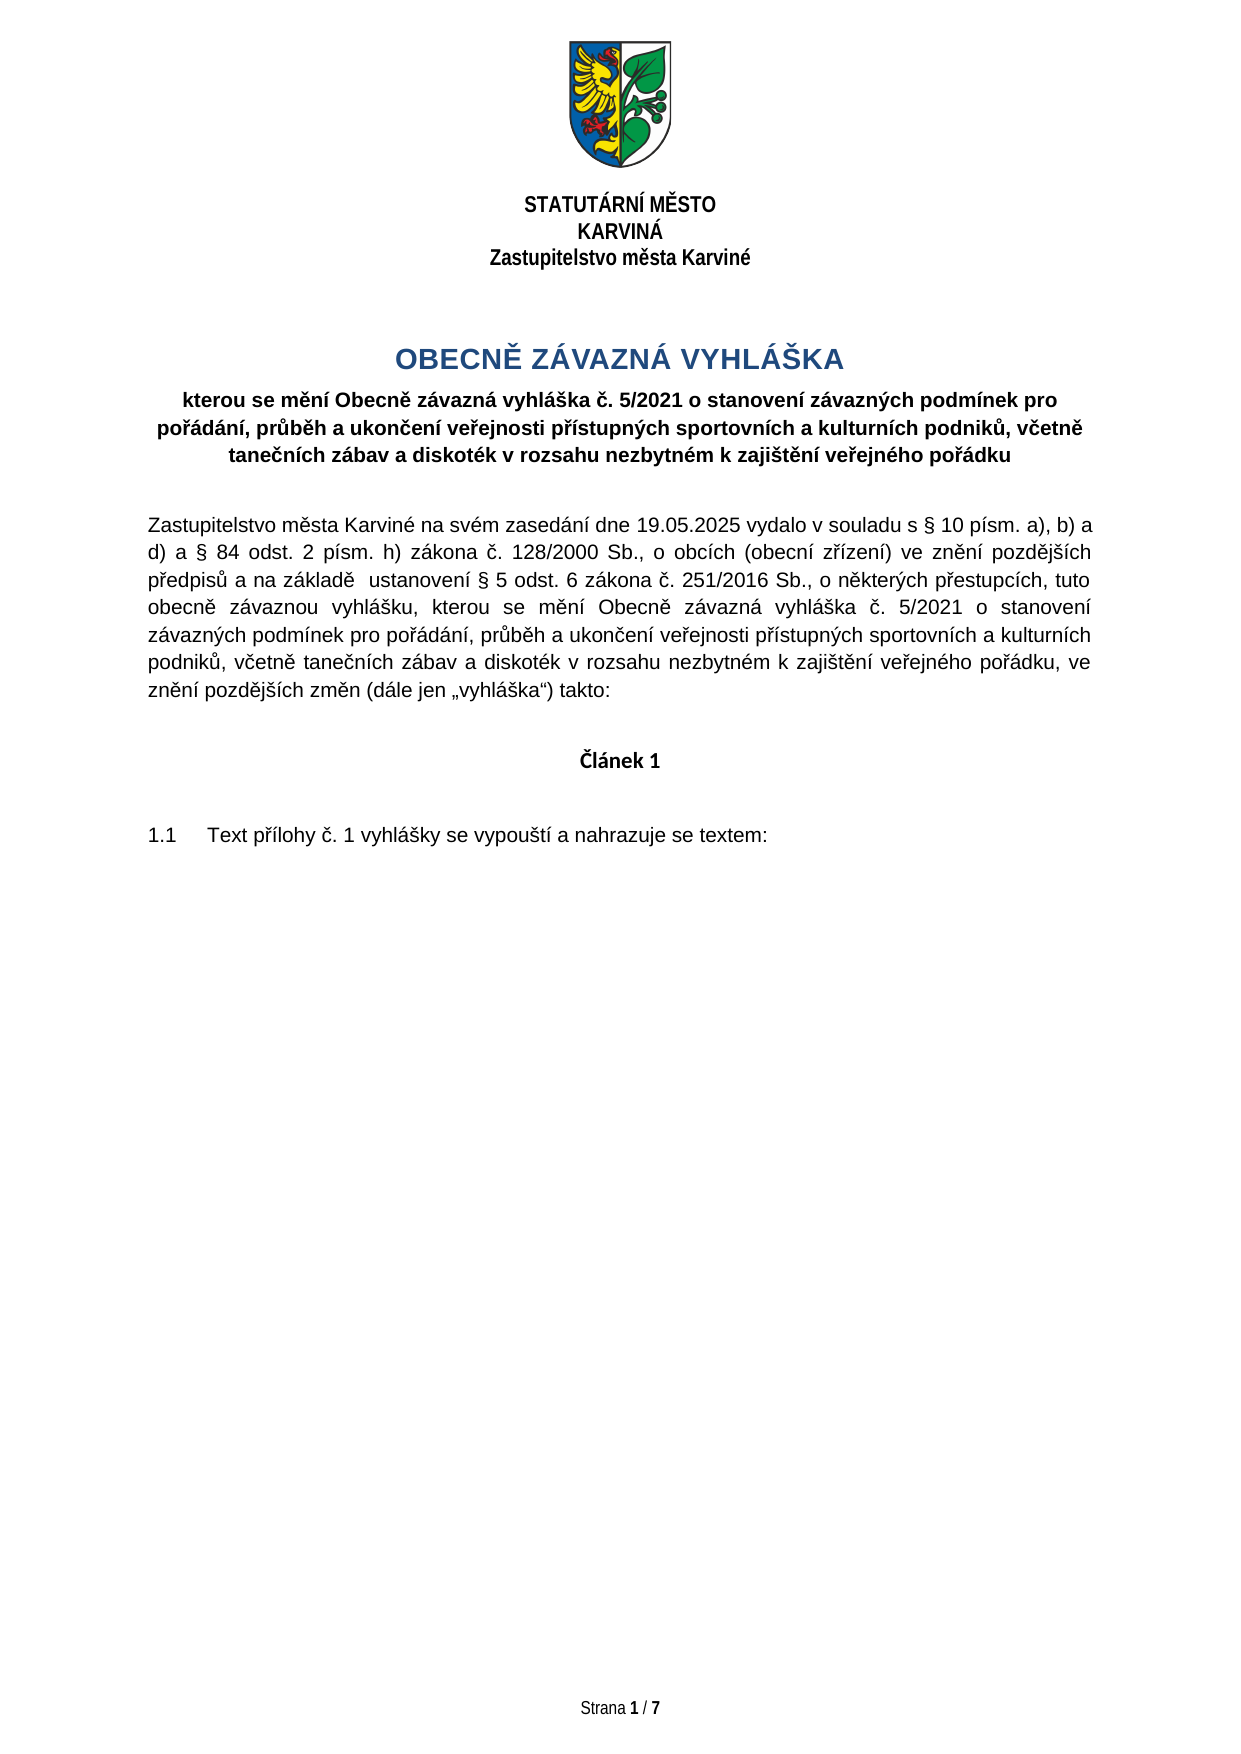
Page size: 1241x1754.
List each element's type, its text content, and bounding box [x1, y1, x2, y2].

text Zastupitelstvo města Karviné na svém zasedání dne vydalo v souladu s § 10 písm. a § 84 odst. 2 písm. h) zákona č. 128/2000 Sb., o obcích (obecní zřízení) ve znění pozdějších předpisů a na základě ustanovení § 5 odst. 6 zákona č. 251/2016 Sb., o některých přestupcích, tuto obecně závaznou vyhlášku, kterou se mění Obecně závazná vyhláška č. 5/2021 o stanovení závazných podmínek pro pořádání, průběh a ukončení veřejnosti přístupných sportovních a kulturních podniků, včetně tanečních zábav a diskoték v rozsahu nezbytném k zajištění veřejného pořádku, ve znění pozdějších změn (dále jen „vyhláška“) takto: [148, 512, 1092, 701]
picture [569, 41, 672, 168]
text Text přílohy č. 1 vyhlášky se vypouští a nahrazuje se textem: [148, 823, 1092, 847]
